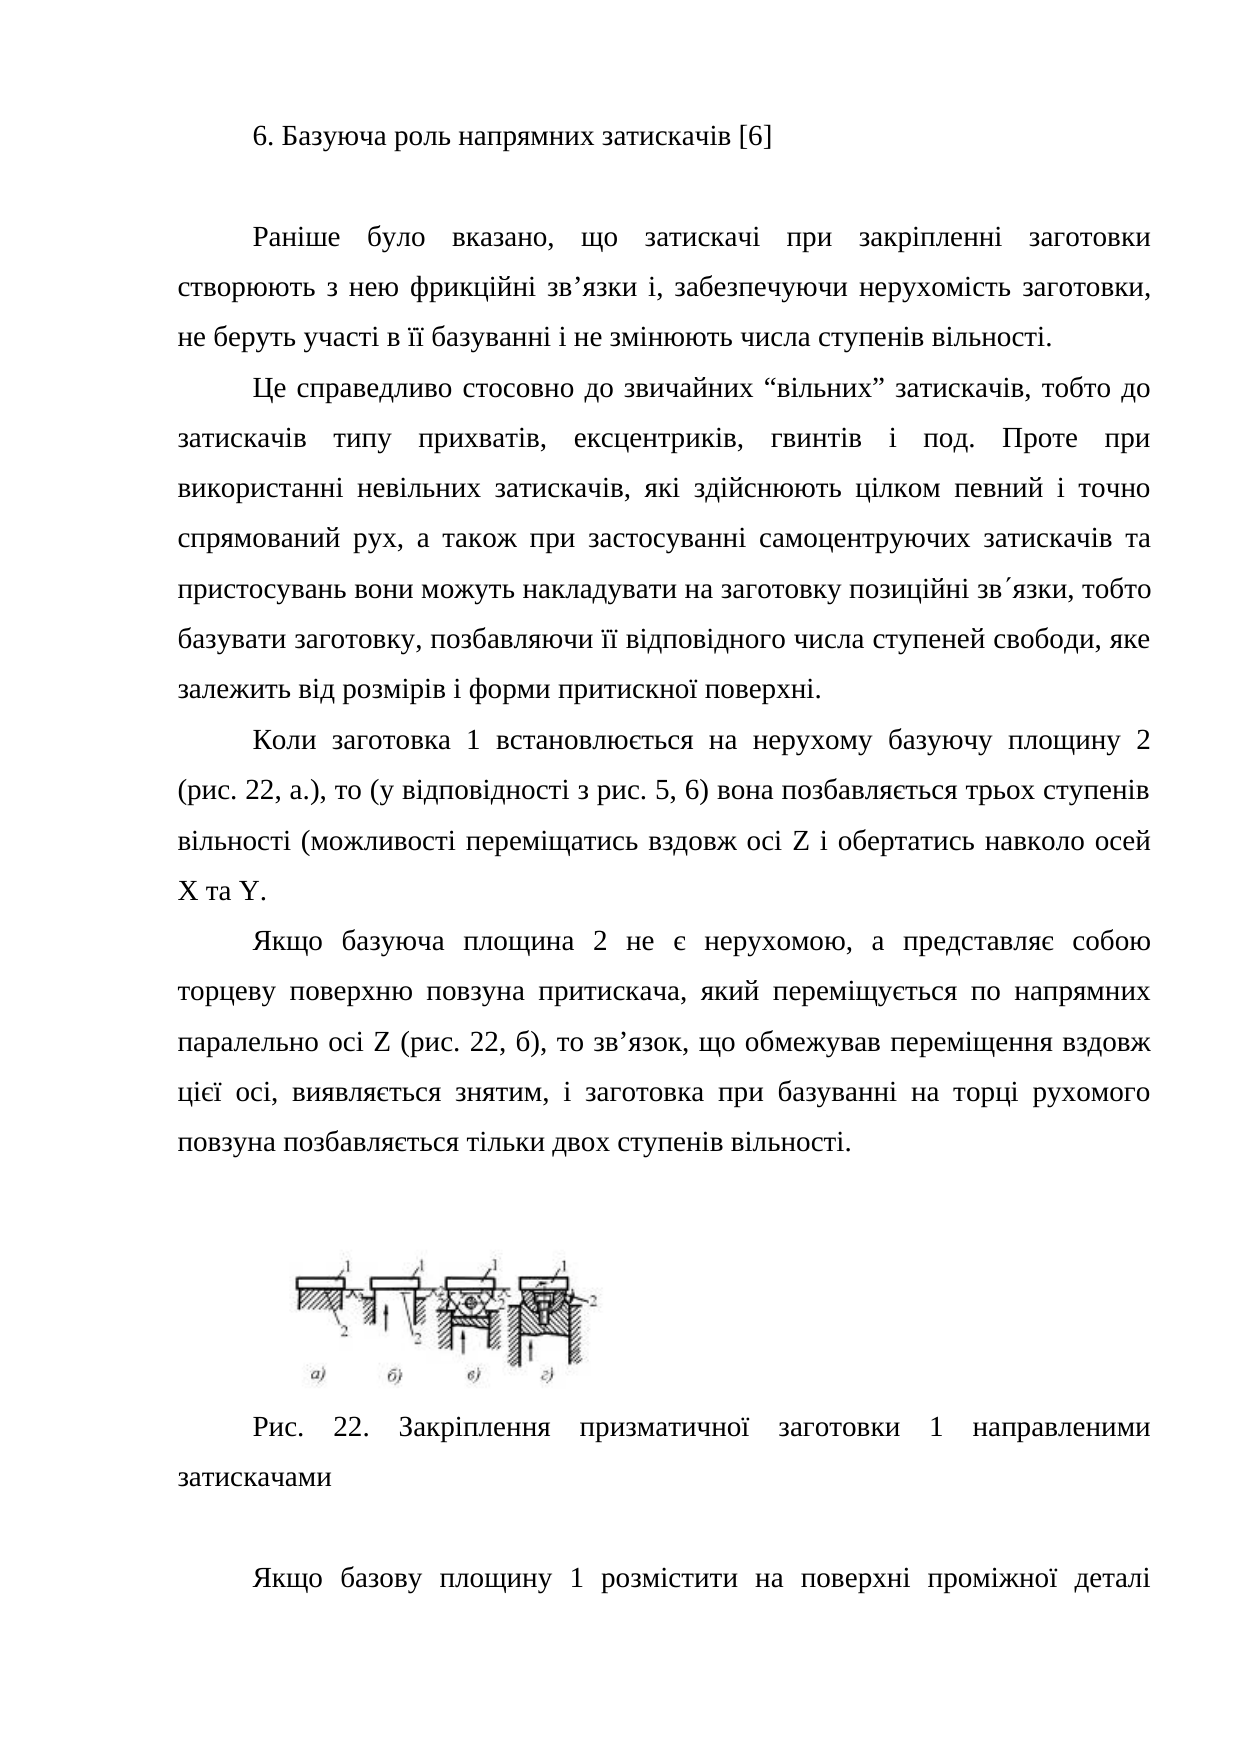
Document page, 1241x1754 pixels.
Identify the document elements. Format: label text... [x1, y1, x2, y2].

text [177, 1560, 1152, 1594]
text Якщо базуюча площина 2 не є нерухомою, а представляє собою торцеву поверхню повзуна притискача, який переміщується по напрямних паралельно осі Z (рис. 22, б), то зв’язок, що обмежував переміщення вздовж цієї осі, виявляється знятим, і заготовка при базуванні на торці рухомого повзуна позбавляється тільки двох ступенів вільності. [177, 923, 1152, 1158]
text Коли заготовка 1 встановлюється на нерухому базуючу площину 2 (рис. 22, а.), то (у відповідності з рис. 5, 6) вона позбавляється трьох ступенів вільності (можливості переміщатись вздовж осі Z і обертатись навколо осей X та Y. [177, 722, 1152, 906]
text 6. Базуюча роль напрямних затискачів [6] [177, 118, 1152, 152]
picture [252, 1225, 636, 1393]
text Рис. 22. Закріплення призматичної заготовки 1 направленими затискачами [177, 1409, 1152, 1493]
text Раніше було вказано, що затискачі при закріпленні заготовки створюють з нею фрикційні зв’язки і, забезпечуючи нерухомість заготовки, не беруть участі в її базуванні і не змінюють числа ступенів вільності. [177, 219, 1152, 353]
text Це справедливо стосовно до звичайних “вільних” затискачів, тобто до затискачів типу прихватів, ексцентриків, гвинтів і под. Проте при використанні невільних затискачів, які здійснюють цілком певний і точно спрямований рух, а також при застосуванні самоцентруючих затискачів та пристосувань вони можуть накладувати на заготовку позиційні звязки, тобто базувати заготовку, позбавляючи її відповідного числа ступеней свободи, яке залежить від розмірів і форми притискної поверхні. [177, 370, 1152, 705]
